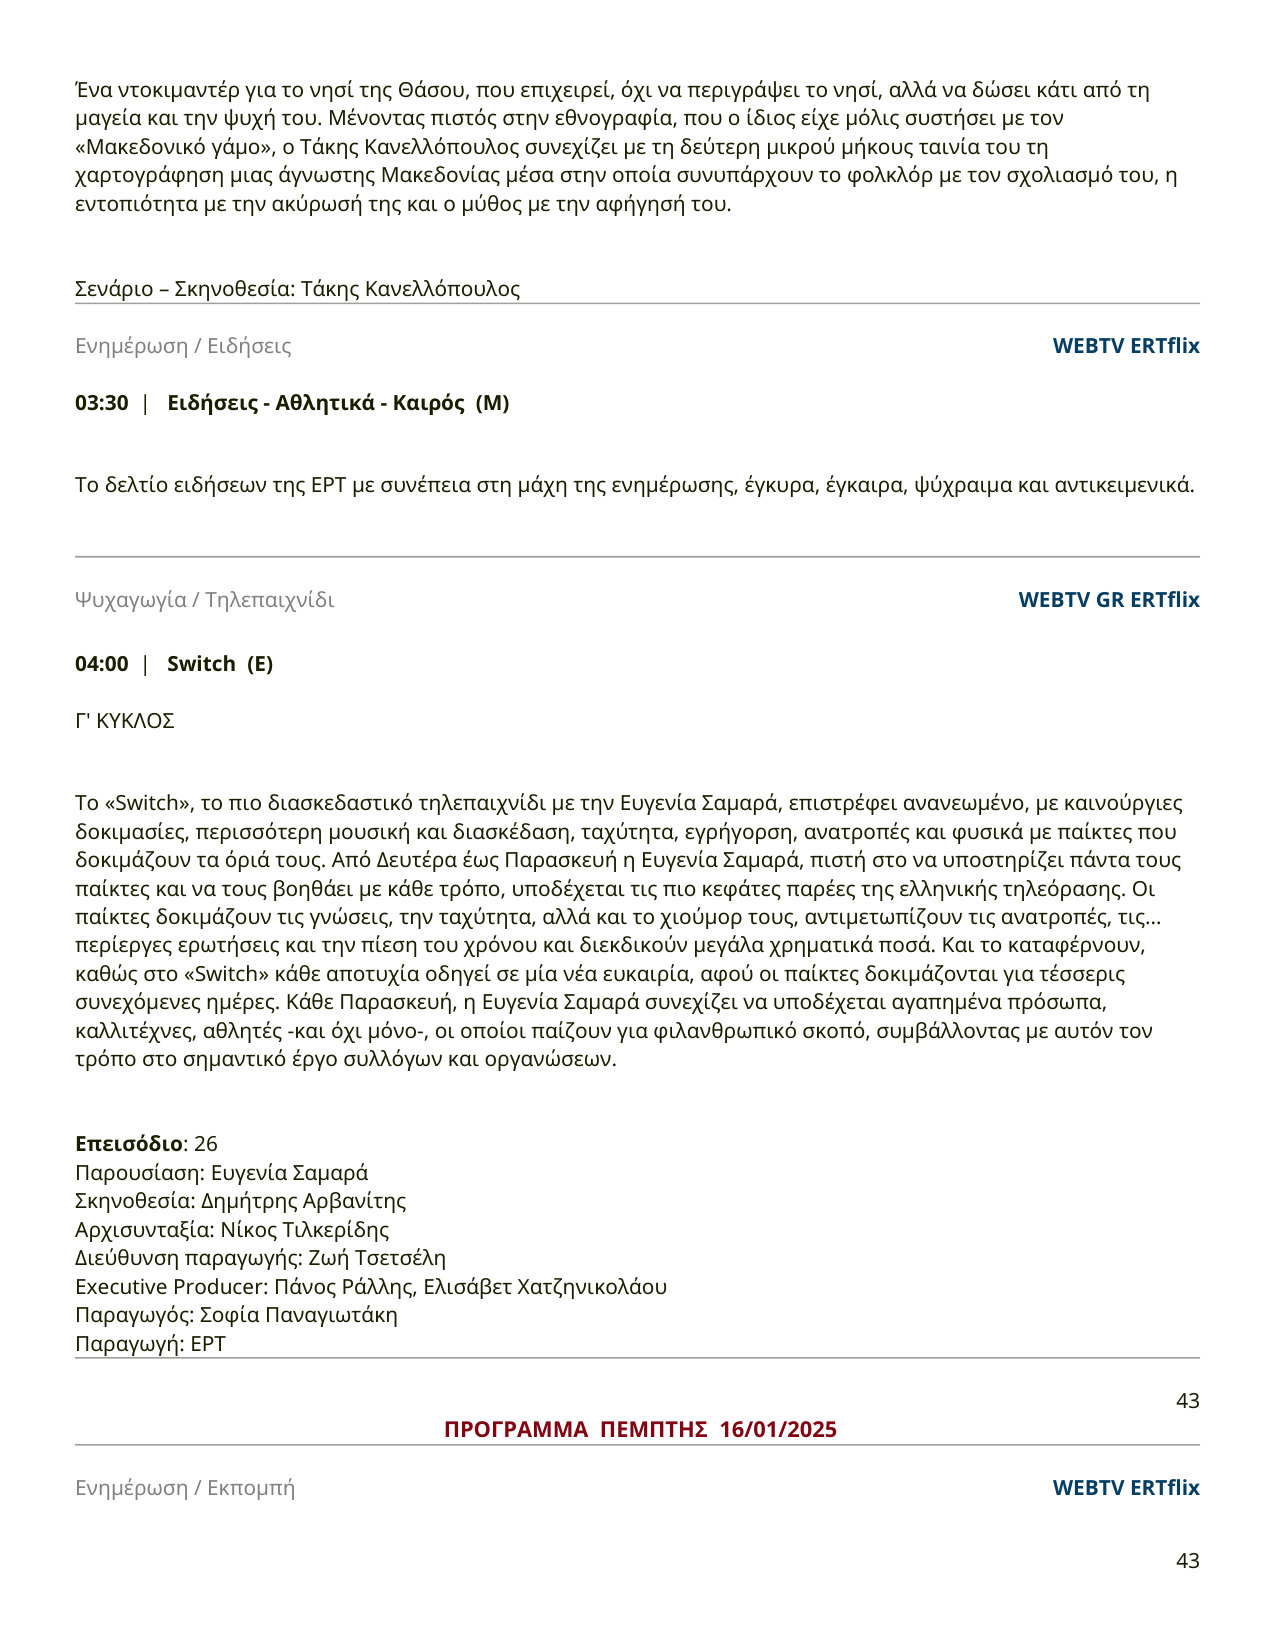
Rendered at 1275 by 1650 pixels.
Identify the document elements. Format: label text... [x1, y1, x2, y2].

table_header Ενημέρωση / Εκπομπή [75, 1473, 637, 1501]
text 03:30 | Ειδήσεις - Αθλητικά - Καιρός (M) [75, 360, 1200, 445]
text Το «Switch», το πιο διασκεδαστικό τηλεπαιχνίδι με την Ευγενία Σαμαρά, επιστρέφει ανανεωμένο, με καινούργιες δοκιμασίες, περισσότερη μουσική και διασκέδαση, ταχύτητα, εγρήγορση, ανατροπές και φυσικά με παίκτες που δοκιμάζουν τα όριά τους. Από Δευτέρα έως Παρασκευή η Ευγενία Σαμαρά, πιστή στο να υποστηρίζει πάντα τους παίκτες και να τους βοηθάει με κάθε τρόπο, υποδέχεται τις πιο κεφάτες παρέες της ελληνικής τηλεόρασης. Οι παίκτες δοκιμάζουν τις γνώσεις, την ταχύτητα, αλλά και το χιούμορ τους, αντιμετωπίζουν τις ανατροπές, τις… περίεργες ερωτήσεις και την πίεση του χρόνου και διεκδικούν μεγάλα χρηματικά ποσά. Και το καταφέρνουν, καθώς στο «Switch» κάθε αποτυχία οδηγεί σε μία νέα ευκαιρία, αφού οι παίκτες δοκιμάζονται για τέσσερις συνεχόμενες ημέρες. Κάθε Παρασκευή, η Ευγενία Σαμαρά συνεχίζει να υποδέχεται αγαπημένα πρόσωπα, καλλιτέχνες, αθλητές -και όχι μόνο-, οι οποίοι παίζουν για φιλανθρωπικό σκοπό, συμβάλλοντας με αυτόν τον τρόπο στο σημαντικό έργο συλλόγων και οργανώσεων. [75, 788, 1200, 1073]
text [75, 75, 1200, 217]
text Eπεισόδιο: 26 Παρουσίαση: Ευγενία Σαμαρά Σκηνοθεσία: Δημήτρης Αρβανίτης Αρχισυνταξία: Νίκος Τιλκερίδης Διεύθυνση παραγωγής: Ζωή Τσετσέλη Executive Producer: Πάνος Ράλλης, Ελισάβετ Χατζηνικολάου Παραγωγός: Σοφία Παναγιωτάκη Παραγωγή: ΕΡΤ [75, 1073, 1200, 1357]
table_header WEBTV ERTflix [638, 331, 1200, 360]
text ΠΡΟΓΡΑΜΜΑ ΠΕΜΠΤΗΣ 16/01/2025 [75, 1414, 1200, 1444]
text 04:00 | Switch (E) Γ' ΚΥΚΛΟΣ [75, 613, 1200, 763]
text Σενάριο – Σκηνοθεσία: Τάκης Κανελλόπουλος [75, 217, 1200, 302]
table_header Ψυχαγωγία / Τηλεπαιχνίδι [75, 585, 637, 613]
text Το δελτίο ειδήσεων της ΕΡΤ με συνέπεια στη μάχη της ενημέρωσης, έγκυρα, έγκαιρα, ψύχραιμα και αντικειμενικά. [75, 470, 1200, 499]
table_header WEBTV GR ERTflix [638, 585, 1200, 613]
table_header Ενημέρωση / Ειδήσεις [75, 331, 637, 360]
table_header WEBTV ERTflix [638, 1473, 1200, 1501]
